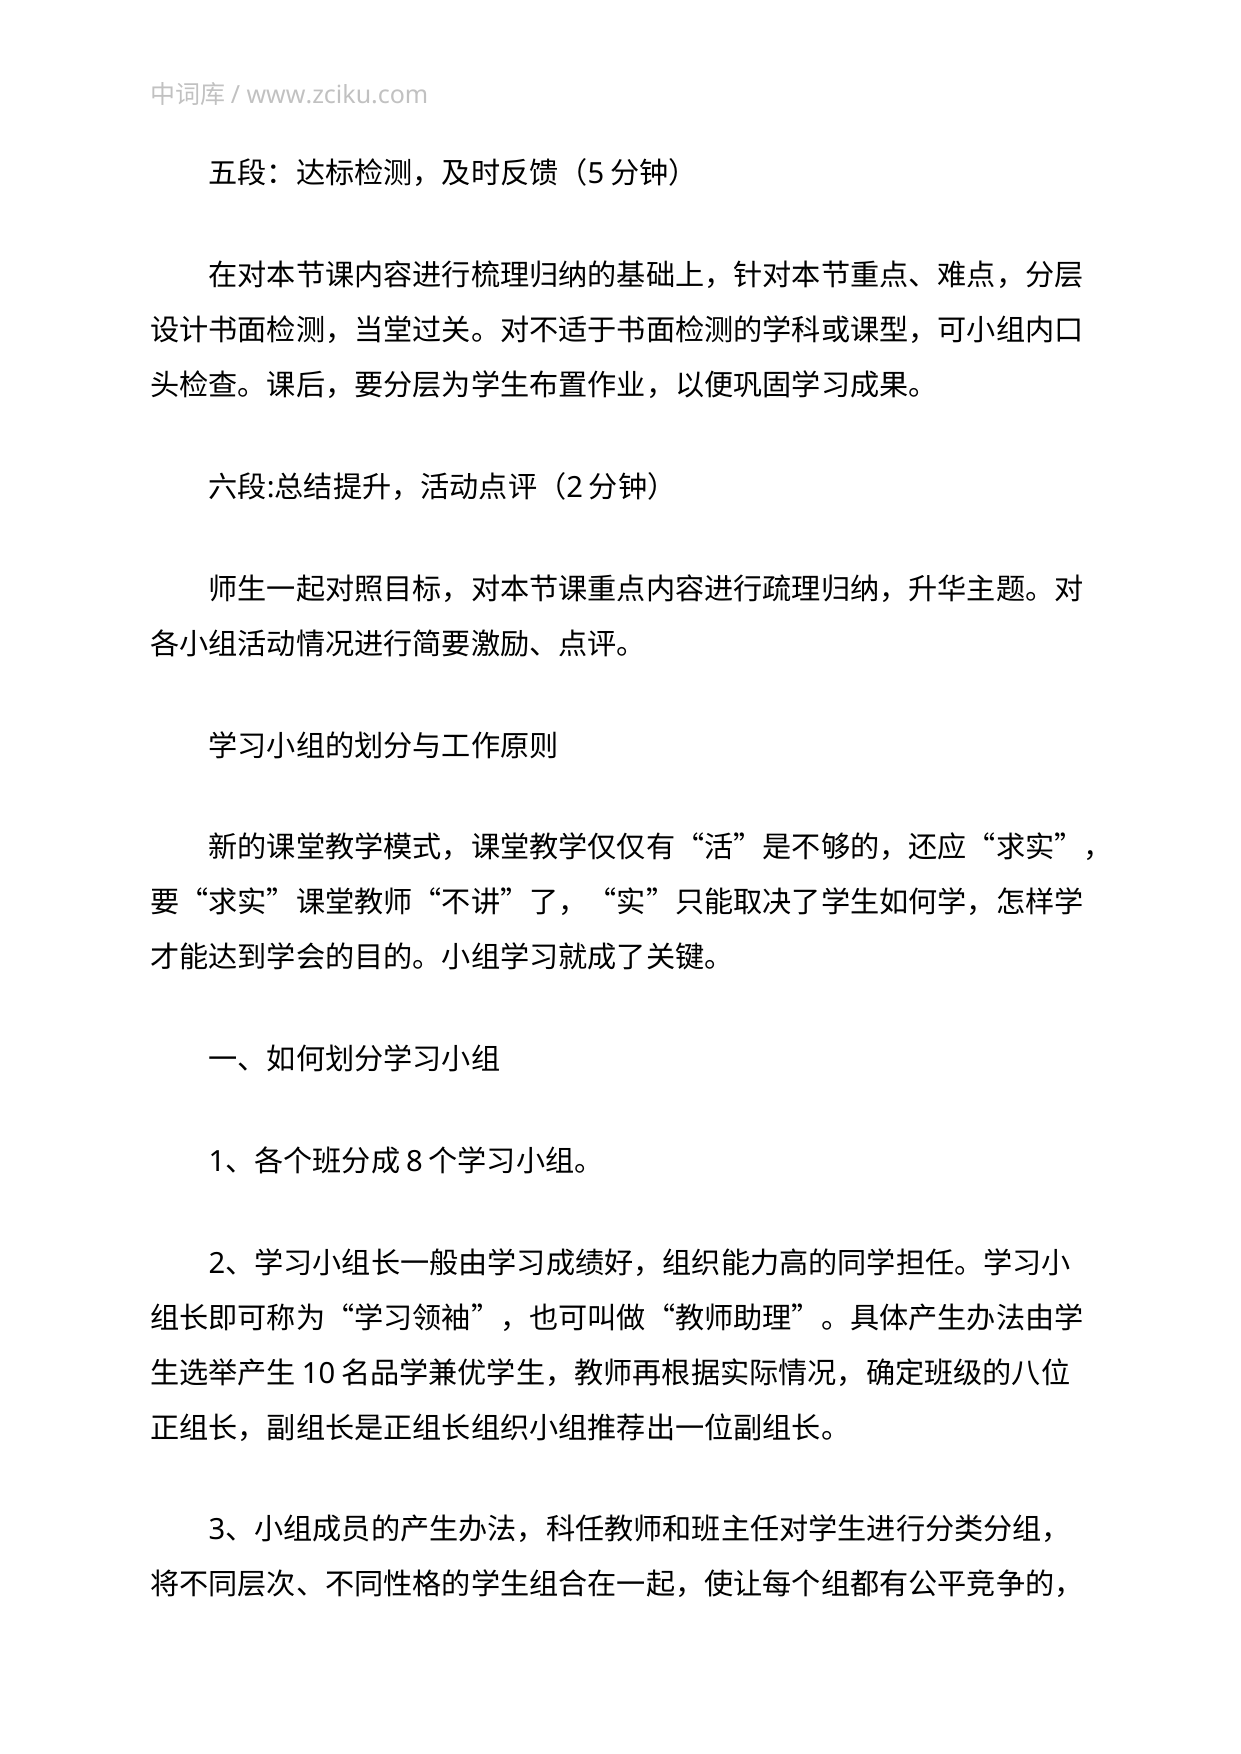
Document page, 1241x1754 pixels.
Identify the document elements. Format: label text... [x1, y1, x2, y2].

text 五段：达标检测，及时反馈（5分钟） [150, 150, 1090, 192]
text 1、各个班分成8个学习小组。 [150, 1137, 1090, 1180]
text 新的课堂教学模式，课堂教学仅仅有“活”是不够的，还应“求实”，要“求实”课堂教师“不讲”了，“实”只能取决了学生如何学，怎样学才能达到学会的目的。小组学习就成了关键。 [150, 824, 1090, 976]
text 学习小组的划分与工作原则 [150, 722, 1090, 764]
text 师生一起对照目标，对本节课重点内容进行疏理归纳，升华主题。对各小组活动情况进行简要激励、点评。 [150, 566, 1090, 663]
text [150, 1506, 1090, 1603]
text 六段:总结提升，活动点评（2分钟） [150, 463, 1090, 506]
text 2、学习小组长一般由学习成绩好，组织能力高的同学担任。学习小组长即可称为“学习领袖”，也可叫做“教师助理”。具体产生办法由学生选举产生10名品学兼优学生，教师再根据实际情况，确定班级的八位正组长，副组长是正组长组织小组推荐出一位副组长。 [150, 1239, 1090, 1446]
text 一、如何划分学习小组 [150, 1036, 1090, 1078]
text 在对本节课内容进行梳理归纳的基础上，针对本节重点、难点，分层设计书面检测，当堂过关。对不适于书面检测的学科或课型，可小组内口头检查。课后，要分层为学生布置作业，以便巩固学习成果。 [150, 252, 1090, 404]
